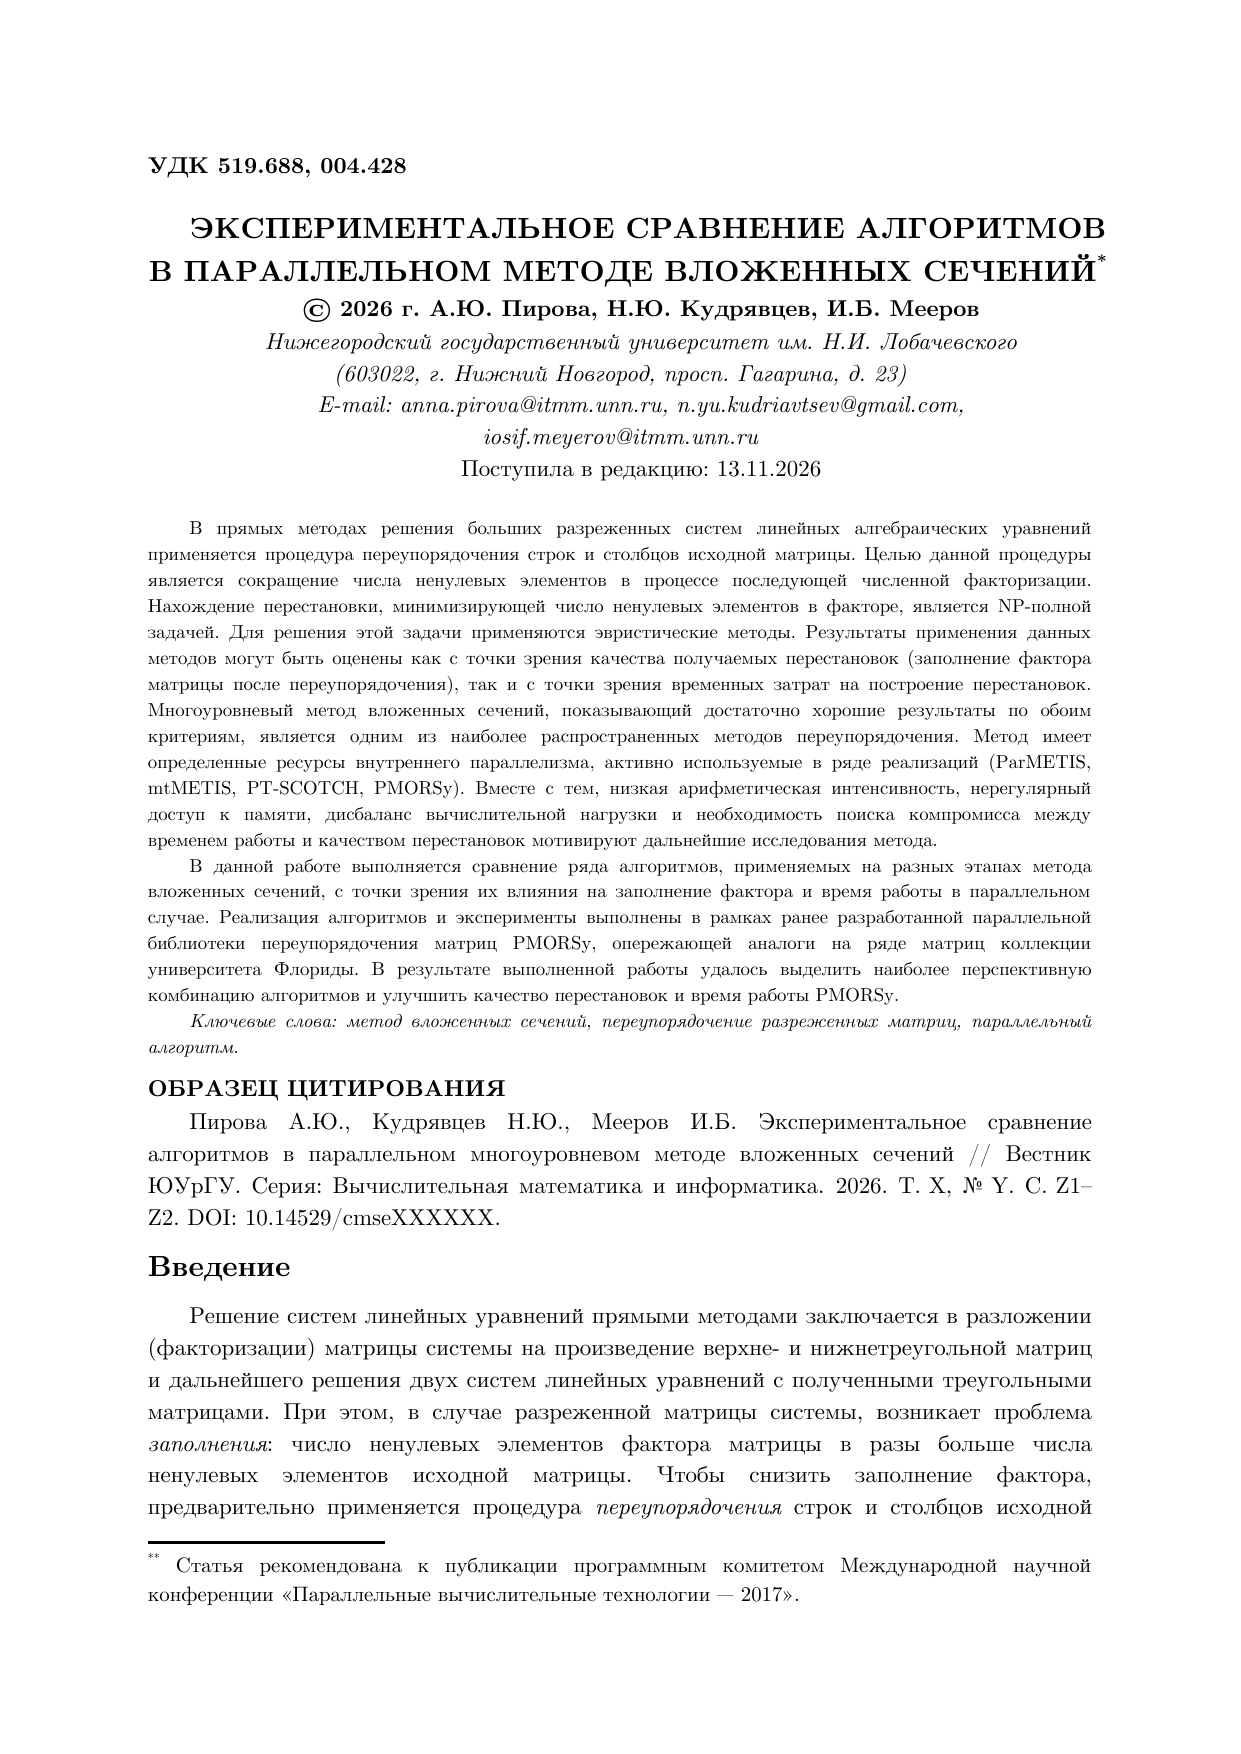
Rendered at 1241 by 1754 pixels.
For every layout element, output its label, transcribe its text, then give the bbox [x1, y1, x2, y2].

subtitle Введение [148, 1243, 1092, 1285]
text Ключевые слова: метод вложенных сечений, переупорядочение разреженных матриц, параллельный алгоритм. [148, 1006, 1092, 1058]
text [148, 1298, 1092, 1520]
text Нижегородский государственный университет им. Н.И. Лобачевского (603022, г. Нижний Новгород, просп. Гагарина, д. 23) [148, 323, 1092, 387]
text E-mail: anna.pirova@itmm.unn.ru, n.yu.kudriavtsev@gmail.com, iosif.meyerov@itmm.unn.ru [148, 387, 1092, 450]
text Экспериментальное сравнение алгоритмов в параллельном методе вложенных сечений* [148, 206, 1107, 290]
text Пирова А.Ю., Кудрявцев Н.Ю., Мееров И.Б. Экспериментальное сравнение алгоритмов в параллельном многоуровневом методе вложенных сечений // Вестник ЮУрГУ. Серия: Вычислительная математика и информатика. 2017. Т. X, № Y. С. Z1–Z2. DOI: 10.14529/cmseXXXXXX. [148, 1104, 1092, 1231]
text В прямых методах решения больших разреженных систем линейных алгебраических уравнений применяется процедура переупорядочения строк и столбцов исходной матрицы. Целью данной процедуры является сокращение числа ненулевых элементов в процессе последующей численной факторизации. Нахождение перестановки, минимизирующей число ненулевых элементов в факторе, является NP-полной задачей. Для решения этой задачи применяются эвристические методы. Результаты применения данных методов могут быть оценены как с точки зрения качества получаемых перестановок (заполнение фактора матрицы после переупорядочения), так и с точки зрения временных затрат на построение перестановок. Многоуровневый метод вложенных сечений, показывающий достаточно хорошие результаты по обоим критериям, является одним из наиболее распространенных методов переупорядочения. Метод имеет определенные ресурсы внутреннего параллелизма, активно используемые в ряде реализаций (ParMETIS, mtMETIS, PT-SCOTCH, PMORSy). Вместе с тем, низкая арифметическая интенсивность, нерегулярный доступ к памяти, дисбаланс вычислительной нагрузки и необходимость поиска компромисса между временем работы и качеством перестановок мотивируют дальнейшие исследования метода. [148, 513, 1092, 851]
text Поступила в редакцию: 27.02.2017 [148, 450, 1092, 482]
text © 2017 г. А.Ю. Пирова, Н.Ю. Кудрявцев, И.Б. Мееров [148, 290, 1092, 323]
text ОБРАЗЕЦ ЦИТИРОВАНИЯ [148, 1071, 1092, 1104]
text УДК 519.688, 004.428 [148, 148, 583, 181]
text В данной работе выполняется сравнение ряда алгоритмов, применяемых на разных этапах метода вложенных сечений, с точки зрения их влияния на заполнение фактора и время работы в параллельном случае. Реализация алгоритмов и эксперименты выполнены в рамках ранее разработанной параллельной библиотеки переупорядочения матриц PMORSy, опережающей аналоги на ряде матриц коллекции университета Флориды. В результате выполненной работы удалось выделить наиболее перспективную комбинацию алгоритмов и улучшить качество перестановок и время работы PMORSy. [148, 851, 1092, 1006]
